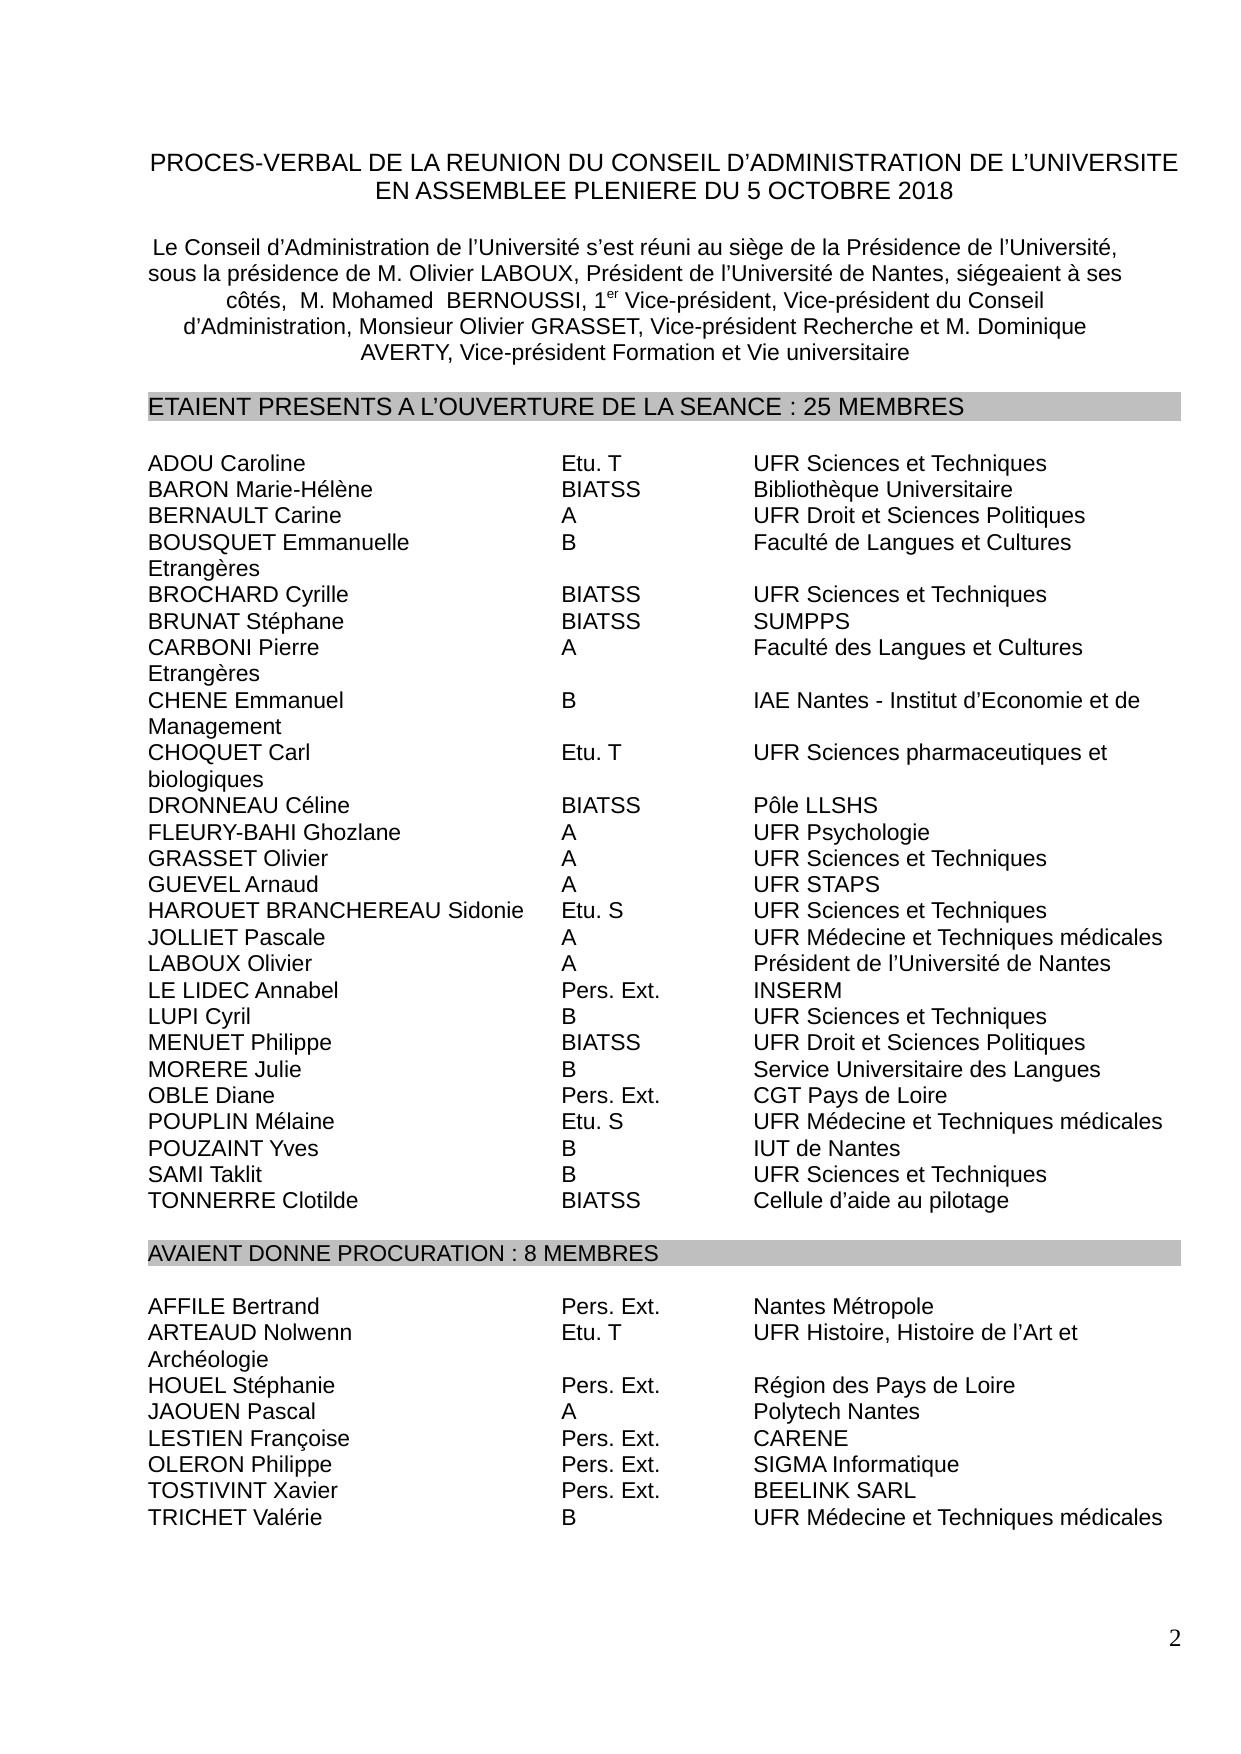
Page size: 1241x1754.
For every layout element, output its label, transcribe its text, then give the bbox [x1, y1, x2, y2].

text OLERON Philippe Pers. Ext. SIGMA Informatique [148, 1451, 1181, 1477]
text MORERE Julie B Service Universitaire des Langues [148, 1056, 1181, 1082]
text GUEVEL Arnaud A UFR STAPS [148, 871, 1181, 897]
text PROCES-VERBAL DE LA REUNION DU CONSEIL D’ADMINISTRATION DE L’UNIVERSITE EN ASSEMBLEE PLENIERE DU 5 OCTOBRE 2018 [148, 148, 1181, 205]
text OBLE Diane Pers. Ext. CGT Pays de Loire [148, 1082, 1181, 1108]
text POUZAINT Yves B IUT de Nantes [148, 1135, 1181, 1161]
text CHENE Emmanuel B IAE Nantes - Institut d’Economie et de Management [148, 687, 1181, 739]
text CARBONI Pierre A Faculté des Langues et Cultures Etrangères [148, 634, 1181, 687]
text LESTIEN Françoise Pers. Ext. CARENE [148, 1424, 1181, 1451]
text HAROUET BRANCHEREAU Sidonie Etu. S UFR Sciences et Techniques [148, 897, 1181, 924]
text ETAIENT PRESENTS A L’OUVERTURE DE LA SEANCE : 25 MEMBRES [148, 392, 1181, 421]
text JOLLIET Pascale A UFR Médecine et Techniques médicales [148, 924, 1181, 950]
text DRONNEAU Céline BIATSS Pôle LLSHS [148, 792, 1181, 818]
text FLEURY-BAHI Ghozlane A UFR Psychologie [148, 818, 1181, 845]
text LE LIDEC Annabel Pers. Ext. INSERM [148, 977, 1181, 1003]
text LABOUX Olivier A Président de l’Université de Nantes [148, 950, 1181, 977]
text TRICHET Valérie B UFR Médecine et Techniques médicales [148, 1504, 1181, 1530]
text BRUNAT Stéphane BIATSS SUMPPS [148, 608, 1181, 634]
text AVAIENT DONNE PROCURATION : 8 MEMBRES [148, 1240, 1181, 1266]
text ARTEAUD Nolwenn Etu. T UFR Histoire, Histoire de l’Art et Archéologie [148, 1319, 1181, 1372]
text POUPLIN Mélaine Etu. S UFR Médecine et Techniques médicales [148, 1108, 1181, 1135]
text AFFILE Bertrand Pers. Ext. Nantes Métropole [148, 1293, 1181, 1319]
text Le Conseil d’Administration de l’Université s’est réuni au siège de la Présidence de l’Université, sous la présidence de M. Olivier LABOUX, Président de l’Université de Nantes, siégeaient à ses côtés, M. Mohamed BERNOUSSI, 1er Vice-président, Vice-président du Conseil d’Administration, Monsieur Olivier GRASSET, Vice-président Recherche et M. Dominique AVERTY, Vice-président Formation et Vie universitaire [148, 234, 1122, 366]
text BERNAULT Carine A UFR Droit et Sciences Politiques [148, 502, 1181, 528]
text JAOUEN Pascal A Polytech Nantes [148, 1398, 1181, 1424]
text GRASSET Olivier A UFR Sciences et Techniques [148, 845, 1181, 871]
text BARON Marie-Hélène BIATSS Bibliothèque Universitaire [148, 476, 1181, 502]
text TONNERRE Clotilde BIATSS Cellule d’aide au pilotage [148, 1187, 1181, 1214]
text ADOU Caroline Etu. T UFR Sciences et Techniques [148, 449, 1181, 476]
text HOUEL Stéphanie Pers. Ext. Région des Pays de Loire [148, 1372, 1181, 1398]
text CHOQUET Carl Etu. T UFR Sciences pharmaceutiques et biologiques [148, 739, 1181, 792]
text BOUSQUET Emmanuelle B Faculté de Langues et Cultures Etrangères [148, 528, 1181, 581]
text TOSTIVINT Xavier Pers. Ext. BEELINK SARL [148, 1477, 1181, 1504]
text MENUET Philippe BIATSS UFR Droit et Sciences Politiques [148, 1029, 1181, 1056]
text SAMI Taklit B UFR Sciences et Techniques [148, 1161, 1181, 1187]
text BROCHARD Cyrille BIATSS UFR Sciences et Techniques [148, 581, 1181, 608]
text LUPI Cyril B UFR Sciences et Techniques [148, 1003, 1181, 1029]
